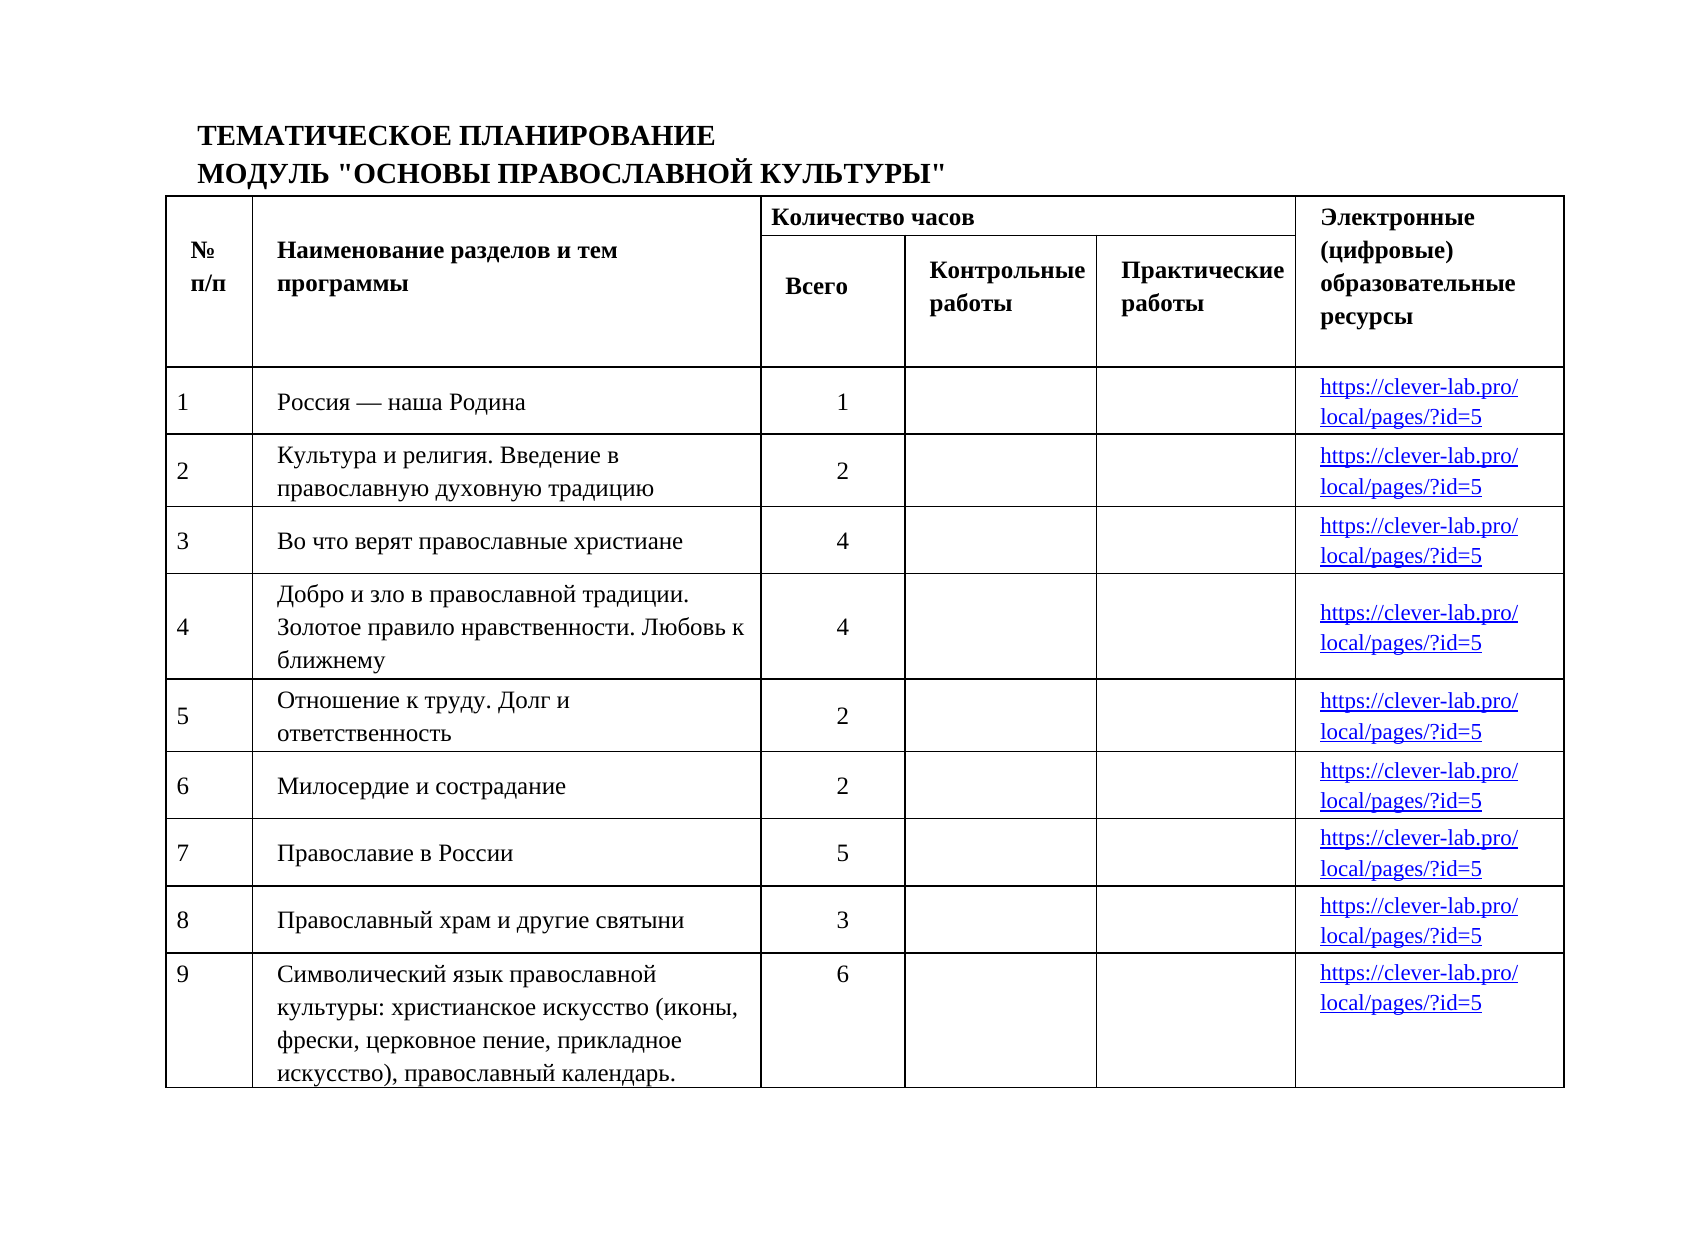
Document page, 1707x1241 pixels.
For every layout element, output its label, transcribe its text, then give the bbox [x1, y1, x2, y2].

table_cell Милосердие и сострадание [253, 752, 760, 818]
table_cell https://clever-lab.pro/local/pages/?id=5 [1296, 368, 1563, 433]
table_cell Православный храм и другие святыни [253, 887, 760, 952]
table_cell [1097, 507, 1295, 573]
table_cell 8 [167, 887, 252, 952]
table_cell 4 [762, 574, 904, 678]
text МОДУЛЬ "ОСНОВЫ ПРАВОСЛАВНОЙ КУЛЬТУРЫ" [190, 157, 1618, 190]
table_cell 6 [167, 752, 252, 818]
table_cell Во что верят православные христиане [253, 507, 760, 573]
table_cell 2 [167, 435, 252, 506]
table_cell [1097, 819, 1295, 885]
table_cell [906, 368, 1096, 433]
table_cell https://clever-lab.pro/local/pages/?id=5 [1296, 887, 1563, 952]
table_cell https://clever-lab.pro/local/pages/?id=5 [1296, 435, 1563, 506]
table_header Электронные (цифровые) образовательные ресурсы [1296, 197, 1563, 366]
text ТЕМАТИЧЕСКОЕ ПЛАНИРОВАНИЕ [190, 118, 1618, 152]
table_cell 2 [762, 435, 904, 506]
table_cell [1097, 435, 1295, 506]
table_cell [1097, 574, 1295, 678]
table_cell [906, 680, 1096, 751]
table_header № п/п [167, 197, 252, 366]
table_cell Россия — наша Родина [253, 368, 760, 433]
table_cell [1097, 752, 1295, 818]
table_cell 6 [762, 954, 904, 1087]
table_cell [253, 954, 760, 1087]
table_cell Практические работы [1097, 236, 1295, 366]
table_cell Культура и религия. Введение в православную духовную традицию [253, 435, 760, 506]
table_cell Добро и зло в православной традиции. Золотое правило нравственности. Любовь к ближнему [253, 574, 760, 678]
table_cell 4 [167, 574, 252, 678]
table_header Количество часов [762, 197, 1295, 234]
table_cell 2 [762, 752, 904, 818]
table_header Наименование разделов и тем программы [253, 197, 760, 366]
table_cell 5 [762, 819, 904, 885]
table_cell [906, 819, 1096, 885]
table_cell [1097, 368, 1295, 433]
table_cell [906, 435, 1096, 506]
table_cell https://clever-lab.pro/local/pages/?id=5 [1296, 680, 1563, 751]
table_cell [1097, 680, 1295, 751]
table_cell [906, 752, 1096, 818]
table_cell 1 [762, 368, 904, 433]
table_cell [906, 507, 1096, 573]
table_cell 1 [167, 368, 252, 433]
table_cell [906, 887, 1096, 952]
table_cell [1296, 954, 1563, 1087]
table_cell https://clever-lab.pro/local/pages/?id=5 [1296, 507, 1563, 573]
table_cell 3 [762, 887, 904, 952]
table_cell [1097, 887, 1295, 952]
table_cell [1097, 954, 1295, 1087]
table_cell Контрольные работы [906, 236, 1096, 366]
table_cell 5 [167, 680, 252, 751]
table_cell 2 [762, 680, 904, 751]
table_cell Всего [762, 236, 904, 366]
table_cell [906, 954, 1096, 1087]
table_cell [906, 574, 1096, 678]
table_cell https://clever-lab.pro/local/pages/?id=5 [1296, 574, 1563, 678]
table_cell Отношение к труду. Долг и ответственность [253, 680, 760, 751]
table_cell 4 [762, 507, 904, 573]
table_cell Православие в России [253, 819, 760, 885]
table_cell 3 [167, 507, 252, 573]
table_cell 7 [167, 819, 252, 885]
table_cell 9 [167, 954, 252, 1087]
table_cell https://clever-lab.pro/local/pages/?id=5 [1296, 819, 1563, 885]
table_cell https://clever-lab.pro/local/pages/?id=5 [1296, 752, 1563, 818]
